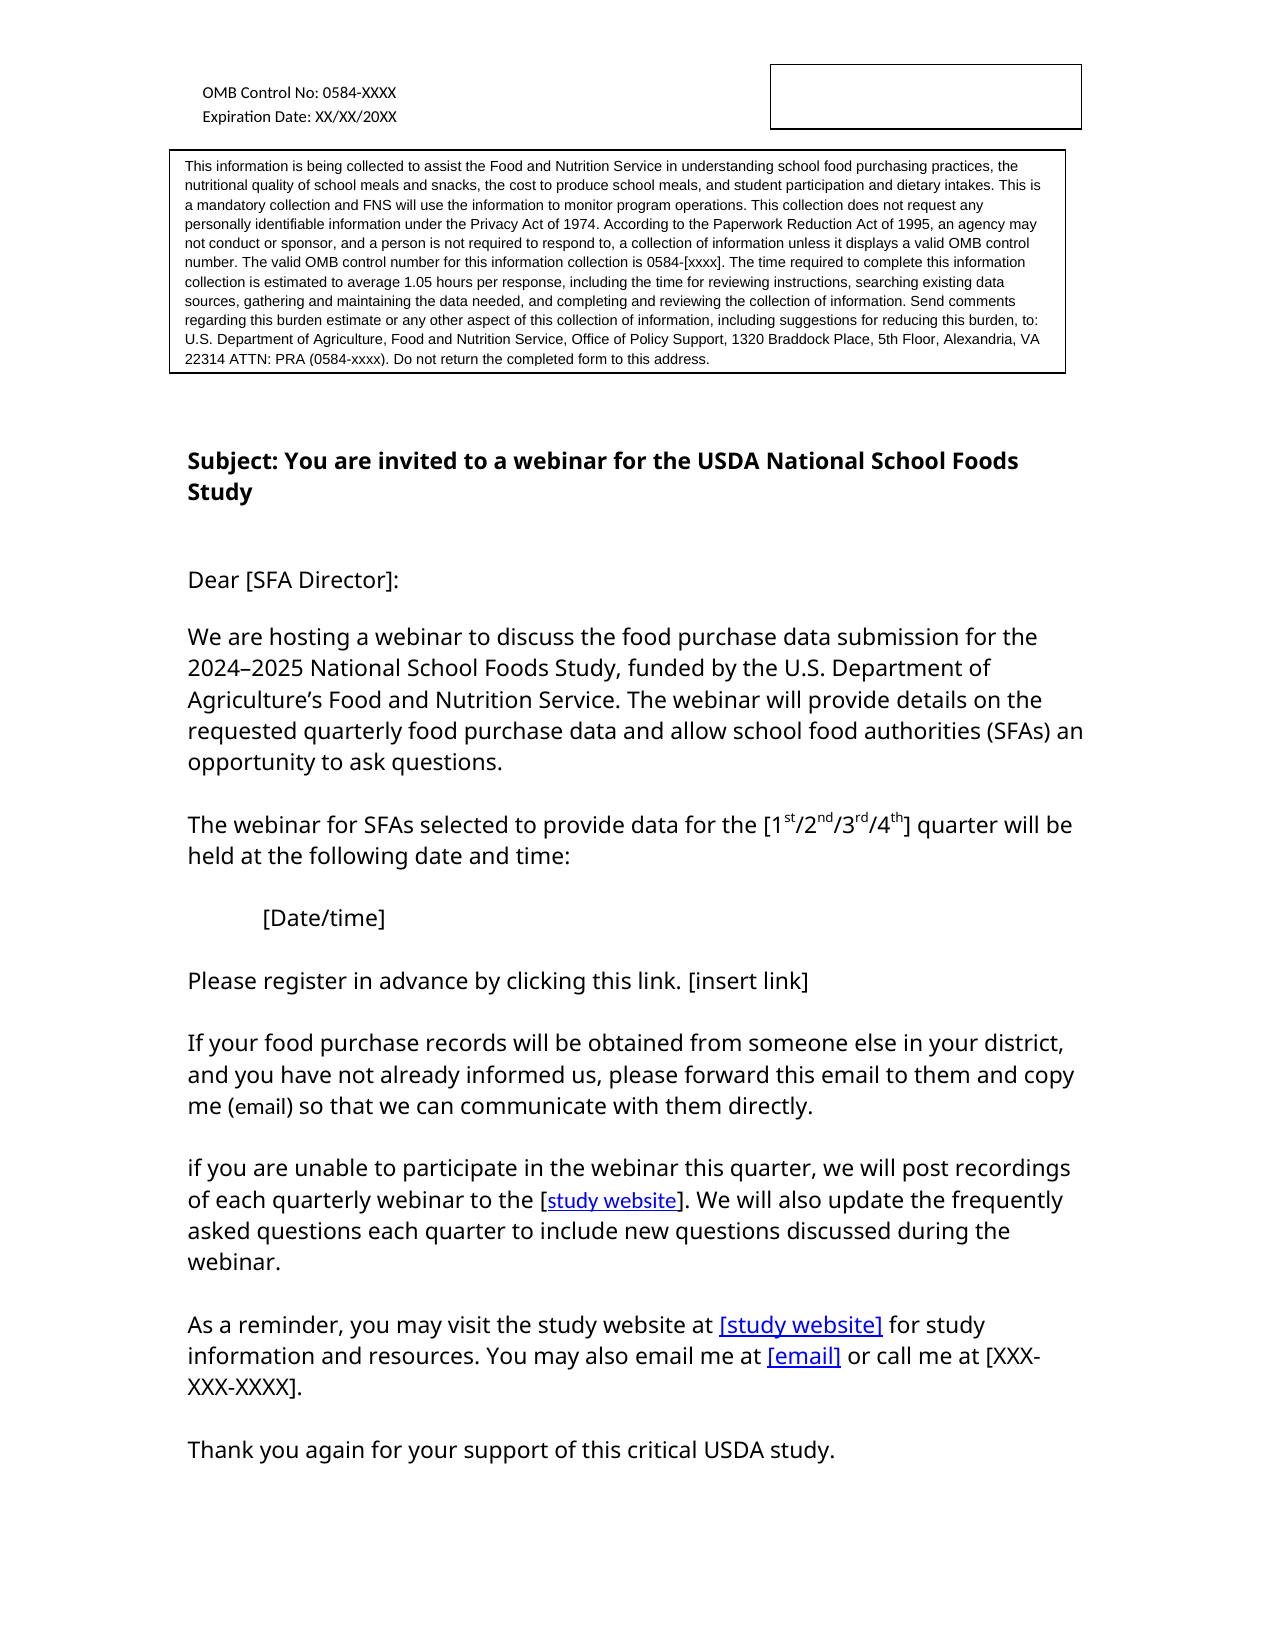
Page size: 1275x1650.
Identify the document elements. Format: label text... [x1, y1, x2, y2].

text Subject: You are invited to a webinar for the USDA National School Foods Study [187, 445, 1087, 508]
text If your food purchase records will be obtained from someone else in your district, and you have not already informed us, please forward this email to them and copy me (email) so that we can communicate with them directly. [187, 1027, 1087, 1121]
text Dear [SFA Director]: [187, 564, 1087, 596]
text We are hosting a webinar to discuss the food purchase data submission for the 2024–2025 National School Foods Study, funded by the U.S. Department of Agriculture’s Food and Nutrition Service. The webinar will provide details on the requested quarterly food purchase data and allow school food authorities (SFAs) an opportunity to ask questions. [187, 621, 1087, 777]
text Please register in advance by clicking this link. [insert link] [187, 965, 1087, 996]
text As a reminder, you may visit the study website at [study website] for study information and resources. You may also email me at [email] or call me at [XXX-XXX-XXXX]. [187, 1309, 1087, 1402]
text if you are unable to participate in the webinar this quarter, we will post recordings of each quarterly webinar to the [study website]. We will also update the frequently asked questions each quarter to include new questions discussed during the webinar. [187, 1152, 1087, 1277]
text [Date/time] [262, 902, 1087, 934]
text Thank you again for your support of this critical USDA study. [187, 1434, 1087, 1465]
text The webinar for SFAs selected to provide data for the [1st/2nd/3rd/4th] quarter will be held at the following date and time: [187, 809, 1087, 871]
